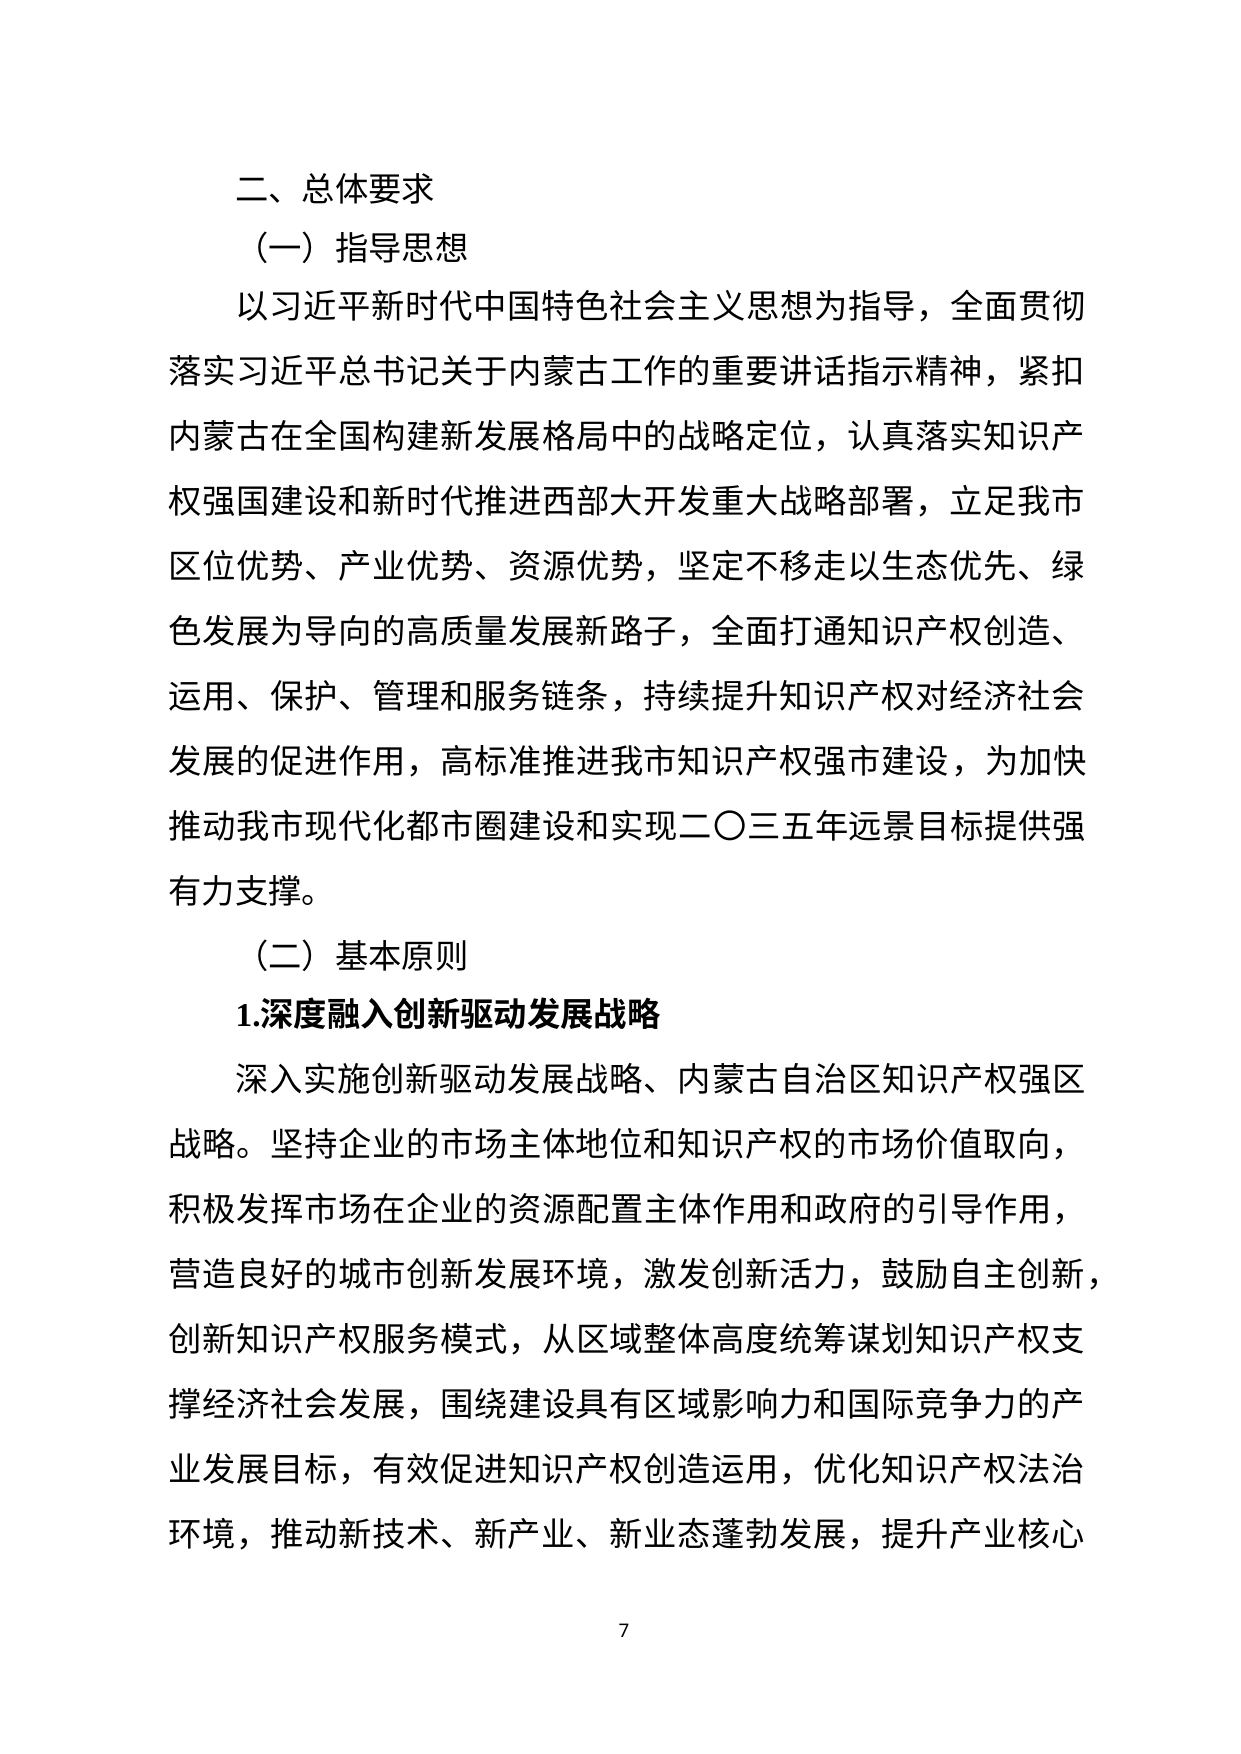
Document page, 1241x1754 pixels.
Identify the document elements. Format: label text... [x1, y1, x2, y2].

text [168, 1045, 1087, 1565]
subtitle （二）基本原则 [168, 922, 1087, 980]
subtitle 二、总体要求 [168, 155, 1087, 213]
subtitle （一）指导思想 [168, 213, 1087, 272]
text 以习近平新时代中国特色社会主义思想为指导，全面贯彻落实习近平总书记关于内蒙古工作的重要讲话指示精神，紧扣内蒙古在全国构建新发展格局中的战略定位，认真落实知识产权强国建设和新时代推进西部大开发重大战略部署，立足我市区位优势、产业优势、资源优势，坚定不移走以生态优先、绿色发展为导向的高质量发展新路子，全面打通知识产权创造、运用、保护、管理和服务链条，持续提升知识产权对经济社会发展的促进作用，高标准推进我市知识产权强市建设，为加快推动我市现代化都市圈建设和实现二〇三五年远景目标提供强有力支撑。 [168, 272, 1087, 922]
subtitle 1.深度融入创新驱动发展战略 [168, 980, 1087, 1045]
